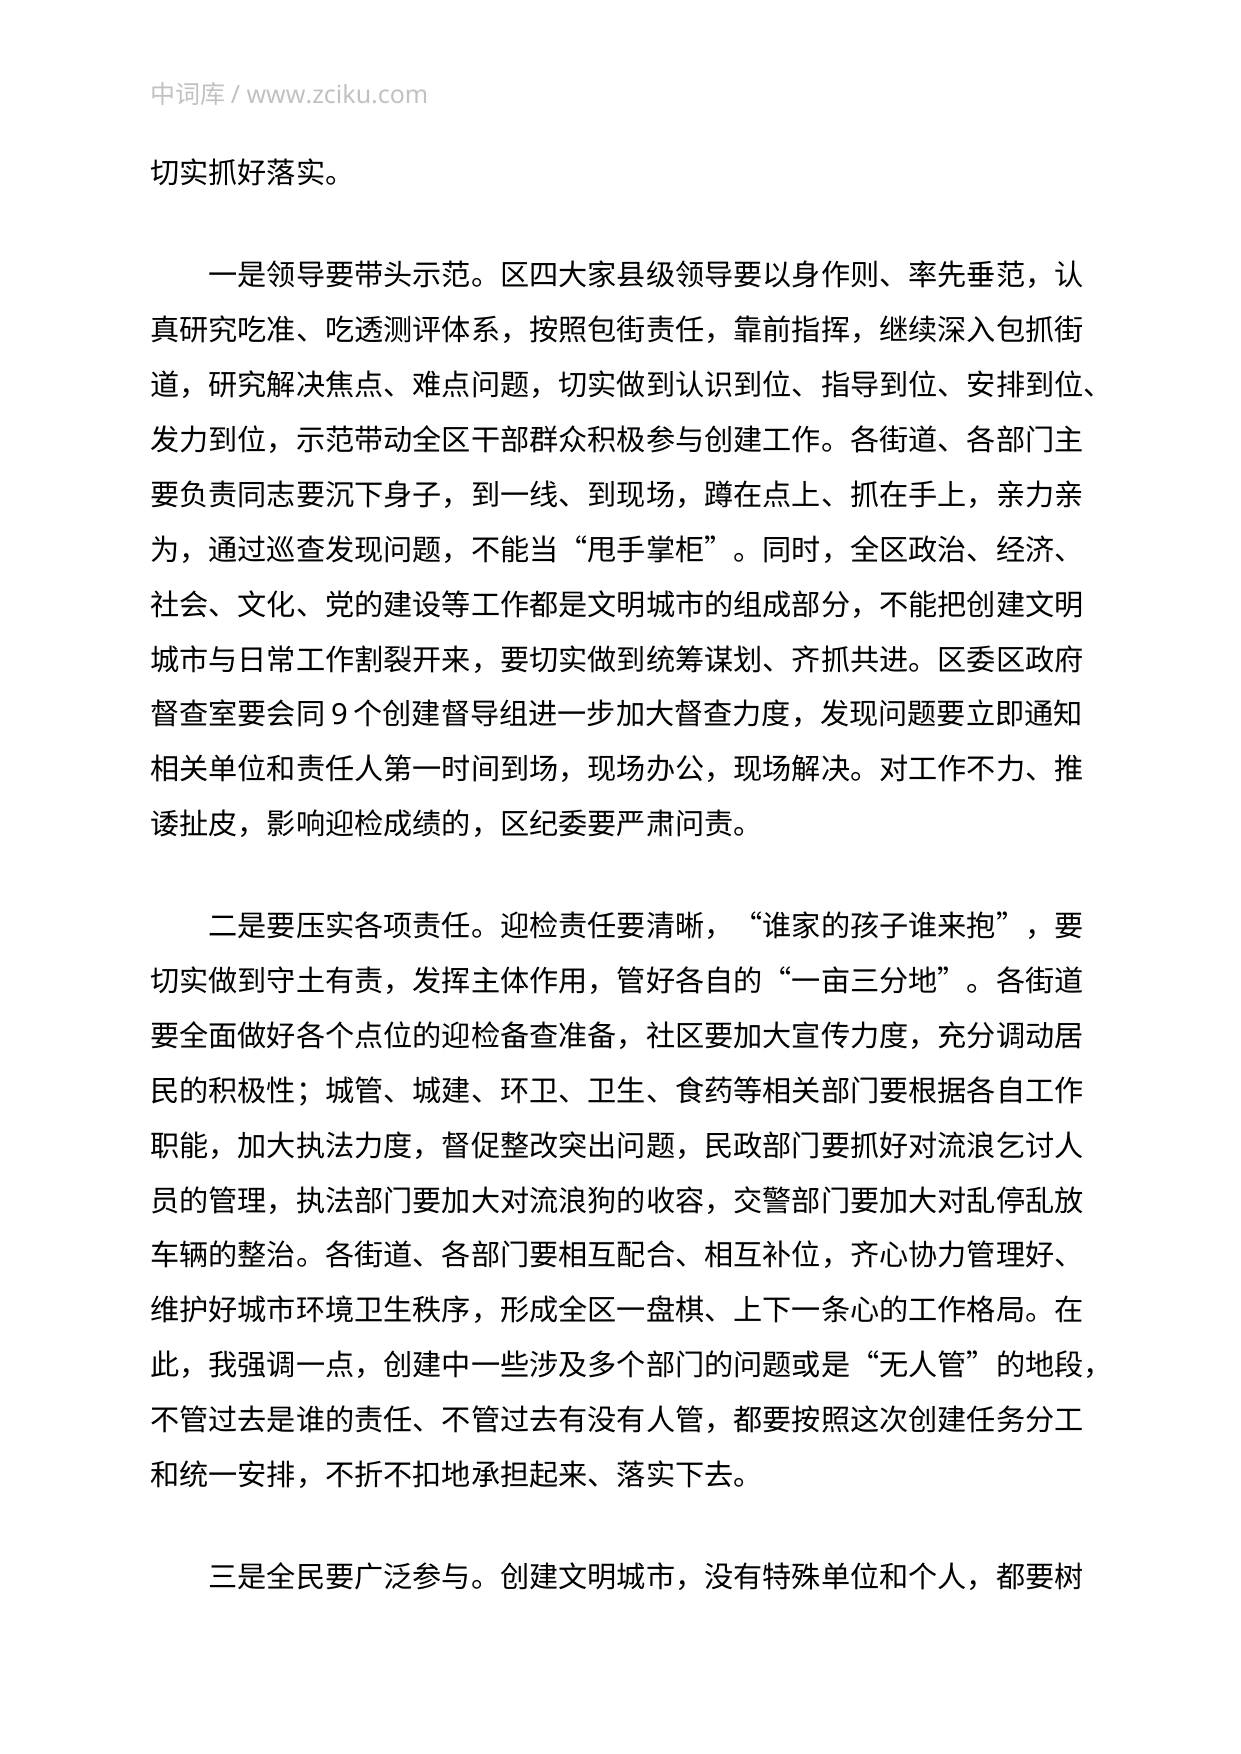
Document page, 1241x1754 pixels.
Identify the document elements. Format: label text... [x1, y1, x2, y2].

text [150, 150, 1090, 192]
text 一是领导要带头示范。区四大家县级领导要以身作则、率先垂范，认真研究吃准、吃透测评体系，按照包街责任，靠前指挥，继续深入包抓街道，研究解决焦点、难点问题，切实做到认识到位、指导到位、安排到位、发力到位，示范带动全区干部群众积极参与创建工作。各街道、各部门主要负责同志要沉下身子，到一线、到现场，蹲在点上、抓在手上，亲力亲为，通过巡查发现问题，不能当“甩手掌柜”。同时，全区政治、经济、社会、文化、党的建设等工作都是文明城市的组成部分，不能把创建文明城市与日常工作割裂开来，要切实做到统筹谋划、齐抓共进。区委区政府督查室要会同9个创建督导组进一步加大督查力度，发现问题要立即通知相关单位和责任人第一时间到场，现场办公，现场解决。对工作不力、推诿扯皮，影响迎检成绩的，区纪委要严肃问责。 [150, 252, 1090, 843]
text 二是要压实各项责任。迎检责任要清晰，“谁家的孩子谁来抱”，要切实做到守土有责，发挥主体作用，管好各自的“一亩三分地”。各街道要全面做好各个点位的迎检备查准备，社区要加大宣传力度，充分调动居民的积极性；城管、城建、环卫、卫生、食药等相关部门要根据各自工作职能，加大执法力度，督促整改突出问题，民政部门要抓好对流浪乞讨人员的管理，执法部门要加大对流浪狗的收容，交警部门要加大对乱停乱放车辆的整治。各街道、各部门要相互配合、相互补位，齐心协力管理好、维护好城市环境卫生秩序，形成全区一盘棋、上下一条心的工作格局。在此，我强调一点，创建中一些涉及多个部门的问题或是“无人管”的地段，不管过去是谁的责任、不管过去有没有人管，都要按照这次创建任务分工和统一安排，不折不扣地承担起来、落实下去。 [150, 903, 1090, 1494]
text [150, 1553, 1090, 1596]
